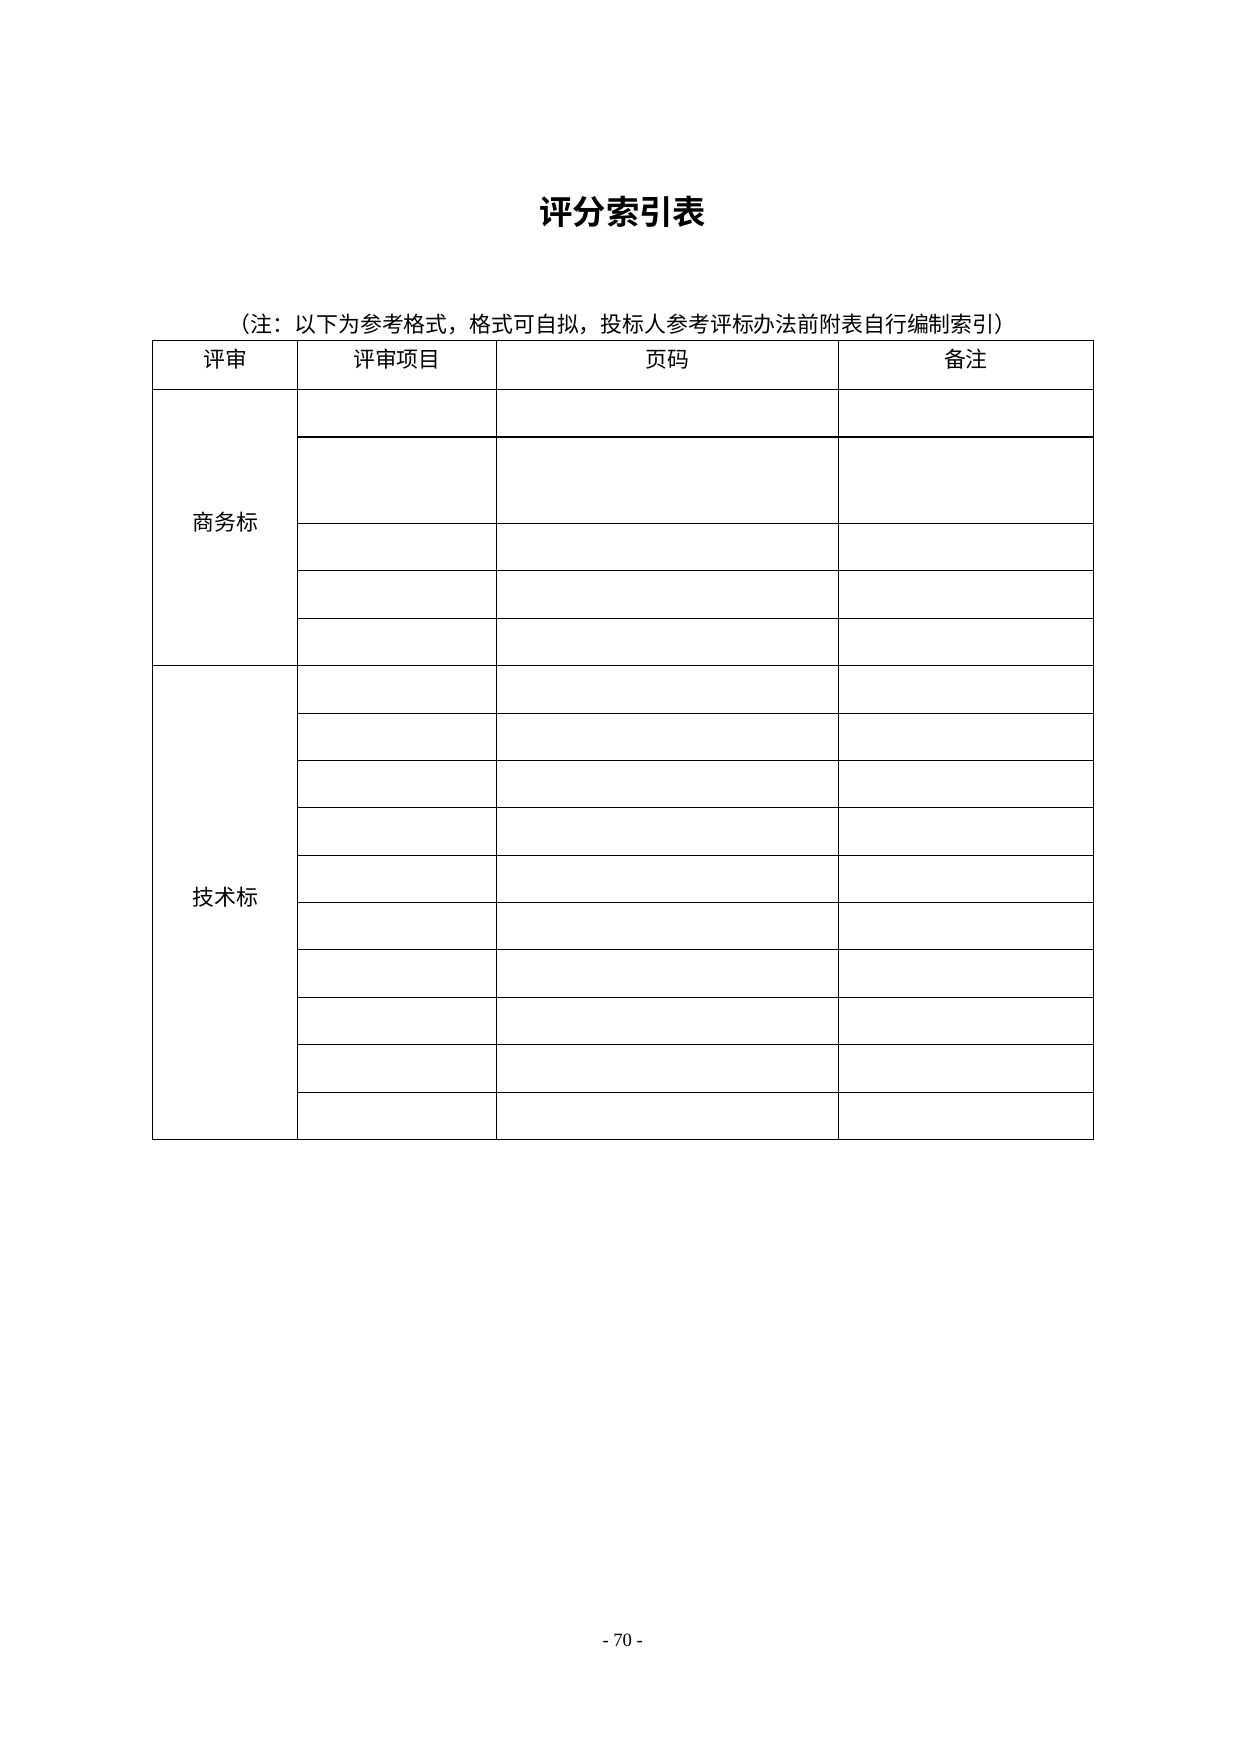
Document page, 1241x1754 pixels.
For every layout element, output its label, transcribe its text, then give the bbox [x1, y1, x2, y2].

table_cell [497, 1093, 838, 1139]
table_cell [497, 390, 838, 436]
table_cell [497, 714, 838, 760]
table_cell [839, 1093, 1093, 1139]
table_cell [839, 619, 1093, 665]
table_cell [298, 438, 496, 523]
subtitle 评分索引表 [152, 176, 1093, 244]
table_cell [497, 761, 838, 807]
table_cell [298, 761, 496, 807]
table_cell [839, 571, 1093, 618]
table_header 页码 [497, 341, 838, 389]
table_cell [839, 998, 1093, 1044]
table_header 备注 [839, 341, 1093, 389]
table_cell [298, 808, 496, 854]
table_cell [497, 808, 838, 854]
table_cell [298, 714, 496, 760]
table_cell [298, 950, 496, 997]
table_cell [839, 808, 1093, 854]
table_cell [497, 998, 838, 1044]
table_cell [497, 950, 838, 997]
table_cell [298, 998, 496, 1044]
table_cell [298, 390, 496, 436]
table_cell [497, 856, 838, 902]
table_cell [497, 1045, 838, 1092]
table_cell [839, 390, 1093, 436]
table_cell [839, 714, 1093, 760]
table_cell [839, 1045, 1093, 1092]
table_cell [298, 619, 496, 665]
table_cell [298, 1093, 496, 1139]
table_cell [497, 666, 838, 712]
table_cell [839, 438, 1093, 523]
table_cell [839, 524, 1093, 570]
text （注：以下为参考格式，格式可自拟，投标人参考评标办法前附表自行编制索引） [152, 306, 1093, 340]
table_cell [497, 571, 838, 618]
table_cell 商务标 [153, 390, 297, 665]
table_cell [497, 619, 838, 665]
table_cell [839, 950, 1093, 997]
table_cell 技术标 [153, 666, 297, 1139]
table_cell [298, 1045, 496, 1092]
table_cell [298, 524, 496, 570]
table_header 评审 [153, 341, 297, 389]
table_cell [298, 666, 496, 712]
table_cell [497, 903, 838, 949]
table_header 评审项目 [298, 341, 496, 389]
table_cell [497, 438, 838, 523]
table_cell [839, 903, 1093, 949]
table_cell [298, 903, 496, 949]
table_cell [497, 524, 838, 570]
table_cell [839, 761, 1093, 807]
table_cell [839, 856, 1093, 902]
table_cell [839, 666, 1093, 712]
table_cell [298, 571, 496, 618]
table_cell [298, 856, 496, 902]
